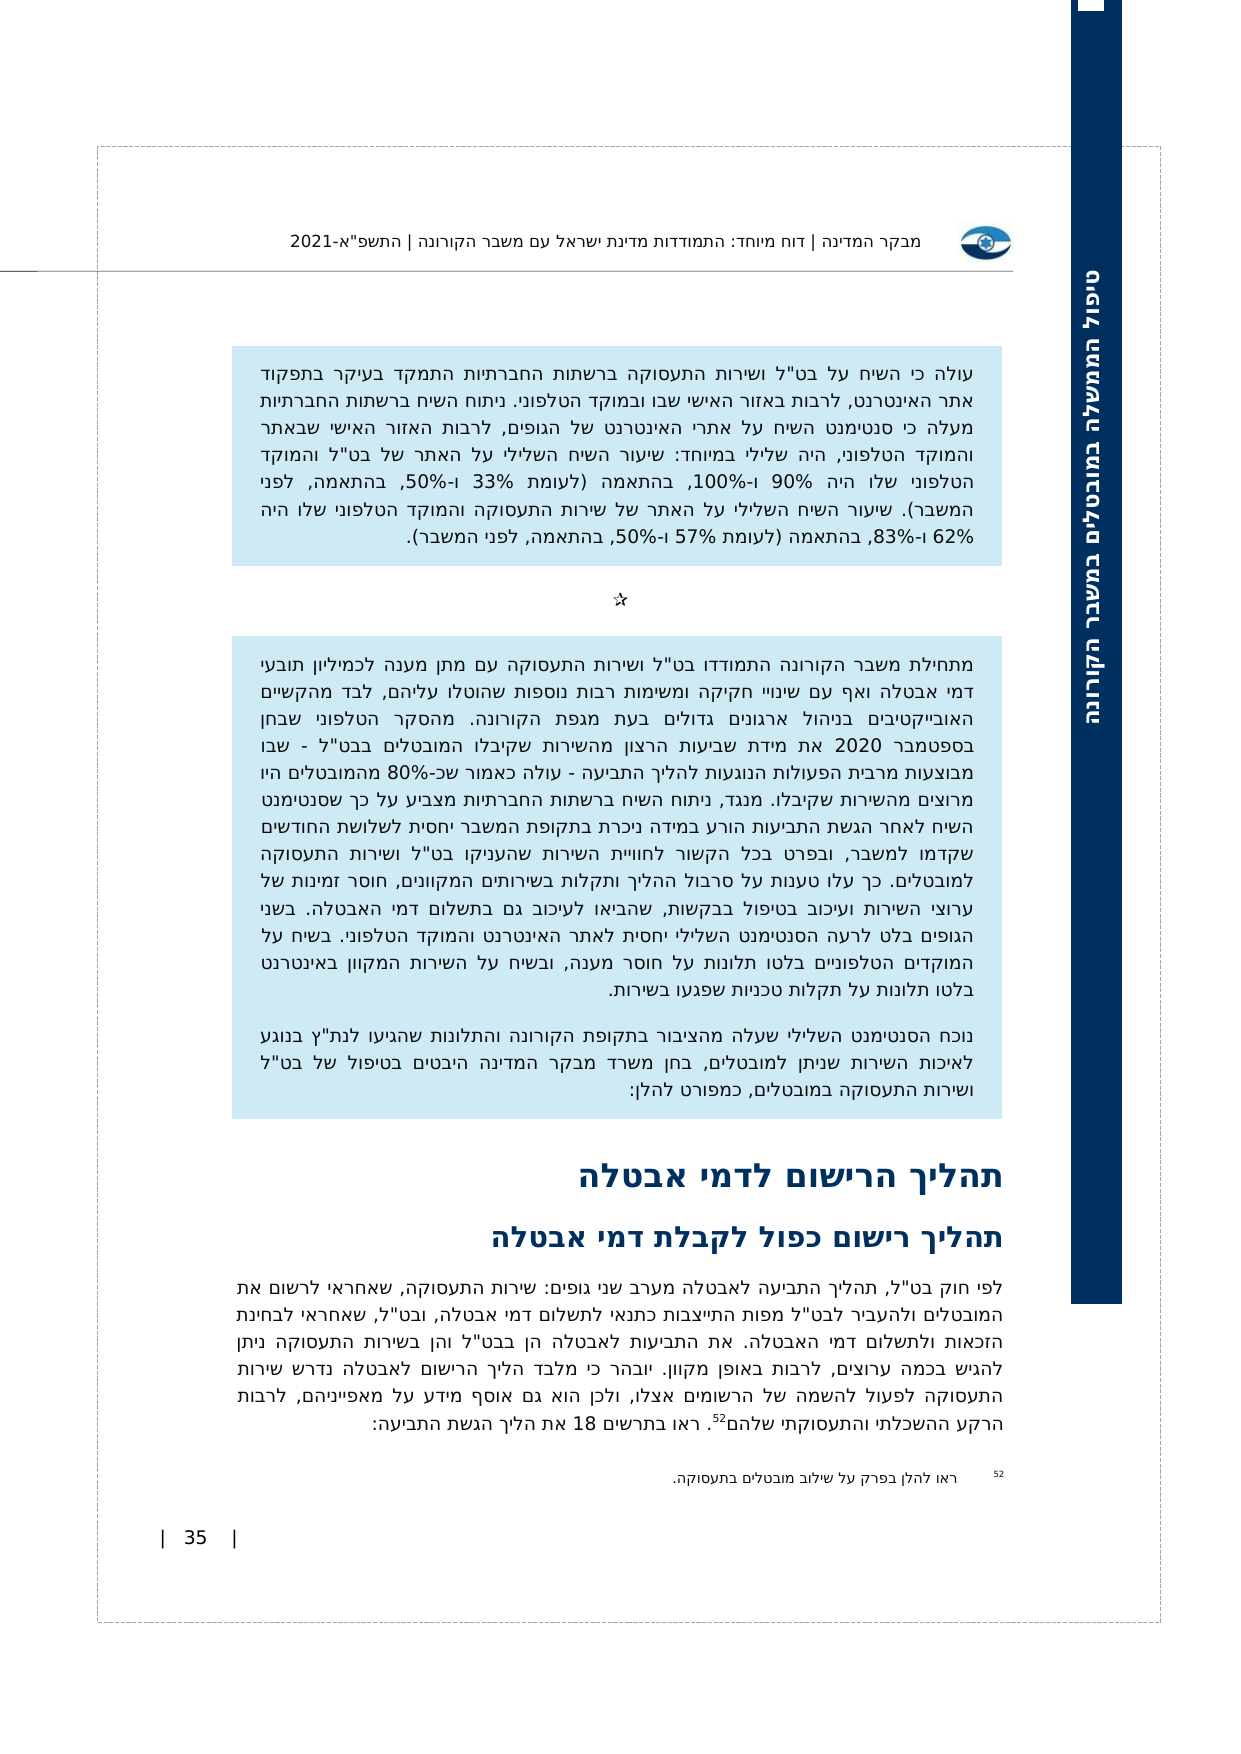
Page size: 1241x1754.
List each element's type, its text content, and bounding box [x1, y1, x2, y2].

text תהליך הרישום לדמי אבטלה [236, 1156, 1004, 1195]
picture [957, 222, 1014, 263]
text ✰ [236, 584, 1004, 611]
text תהליך רישום כפול לקבלת דמי אבטלה [236, 1220, 1004, 1254]
text עולה כי השיח על בט"ל ושירות התעסוקה ברשתות החברתיות התמקד בעיקר בתפקוד אתר האינטרנט, לרבות באזור האישי שבו ובמוקד הטלפוני. ניתוח השיח ברשתות החברתיות מעלה כי סנטימנט השיח על אתרי האינטרנט של הגופים, לרבות האזור האישי שבאתר והמוקד הטלפוני, היה שלילי במיוחד: שיעור השיח השלילי על האתר של בט"ל והמוקד הטלפוני שלו היה 90% ו-100%, בהתאמה (לעומת 33% ו-50%, בהתאמה, לפני המשבר). שיעור השיח השלילי על האתר של שירות התעסוקה והמוקד הטלפוני שלו היה 62% ו-83%, בהתאמה (לעומת 57% ו-50%, בהתאמה, לפני המשבר). [237, 351, 997, 561]
text מתחילת משבר הקורונה התמודדו בט"ל ושירות התעסוקה עם מתן מענה לכמיליון תובעי דמי אבטלה ואף עם שינויי חקיקה ומשימות רבות נוספות שהוטלו עליהם, לבד מהקשיים האובייקטיבים בניהול ארגונים גדולים בעת מגפת הקורונה. מהסקר הטלפוני שבחן בספטמבר 2020 את מידת שביעות הרצון מהשירות שקיבלו המובטלים בבט"ל - שבו מבוצעות מרבית הפעולות הנוגעות להליך התביעה - עולה כאמור שכ-80% מהמובטלים היו מרוצים מהשירות שקיבלו. מנגד, ניתוח השיח ברשתות החברתיות מצביע על כך שסנטימנט השיח לאחר הגשת התביעות הורע במידה ניכרת בתקופת המשבר יחסית לשלושת החודשים שקדמו למשבר, ובפרט בכל הקשור לחוויית השירות שהעניקו בט"ל ושירות התעסוקה למובטלים. כך עלו טענות על סרבול ההליך ותקלות בשירותים המקוונים, חוסר זמינות של ערוצי השירות ועיכוב בטיפול בבקשות, שהביאו לעיכוב גם בתשלום דמי האבטלה. בשני הגופים בלט לרעה הסנטימנט השלילי יחסית לאתר האינטרנט והמוקד הטלפוני. בשיח על המוקדים הטלפוניים בלטו תלונות על חוסר מענה, ובשיח על השירות המקוון באינטרנט בלטו תלונות על תקלות טכניות שפגעו בשירות. [237, 641, 997, 1002]
text לפי חוק בט"ל, תהליך התביעה לאבטלה מערב שני גופים: שירות התעסוקה, שאחראי לרשום את המובטלים ולהעביר לבט"ל מפות התייצבות כתנאי לתשלום דמי אבטלה, ובט"ל, שאחראי לבחינת הזכאות ולתשלום דמי האבטלה. את התביעות לאבטלה הן בבט"ל והן בשירות התעסוקה ניתן להגיש בכמה ערוצים, לרבות באופן מקוון. יובהר כי מלבד הליך הרישום לאבטלה נדרש שירות התעסוקה לפעול להשמה של הרשומים אצלו, ולכן הוא גם אוסף מידע על מאפייניהם, לרבות הרקע ההשכלתי והתעסוקתי שלהם. ראו בתרשים 18 את הליך הגשת התביעה: [236, 1273, 1004, 1435]
text נוכח הסנטימנט השלילי שעלה מהציבור בתקופת הקורונה והתלונות שהגיעו לנת"ץ בנוגע לאיכות השירות שניתן למובטלים, בחן משרד מבקר המדינה היבטים בטיפול של בט"ל ושירות התעסוקה במובטלים, כמפורט להלן: [237, 1007, 997, 1114]
